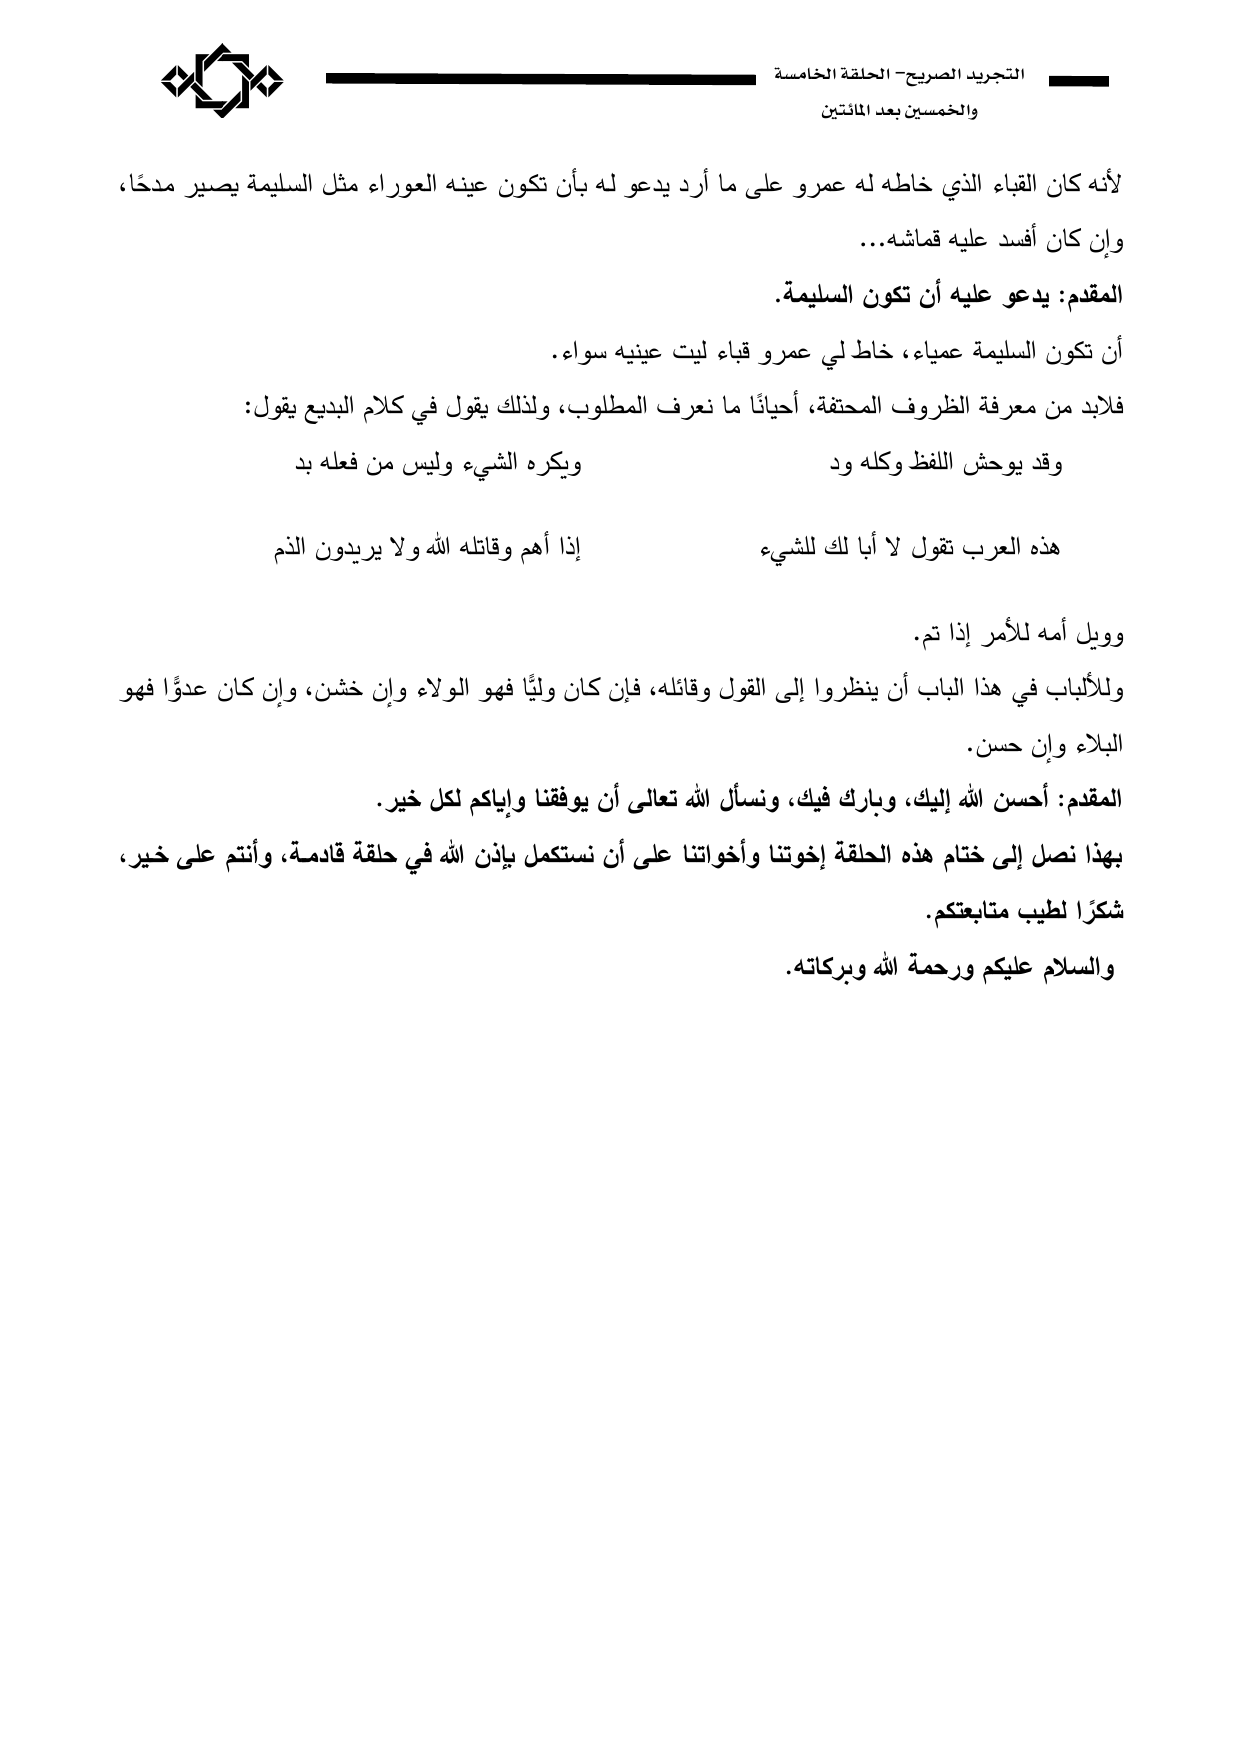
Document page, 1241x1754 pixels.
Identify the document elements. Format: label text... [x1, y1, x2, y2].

text بهذا نصل إلى ختام هذه الحلقة إخوتنا وأخواتنا على أن نستكمل بإذن الله في حلقة قادمة، وأنتم على خير، شكرًا لطيب متابعتكم. [118, 830, 1122, 934]
text المقدم: أحسن الله إليك، وبارك فيك، ونسأل الله تعالى أن يوفقنا وإياكم لكل خير. [118, 774, 1122, 823]
text فلابد من معرفة الظروف المحتفة، أحيانًا ما نعرف المطلوب، ولذلك يقول في كلام البديع يقول: [118, 381, 1122, 429]
text وويل أمه للأمر إذا تم. [118, 608, 1122, 656]
text وللألباب في هذا الباب أن ينظروا إلى القول وقائله، فإن كان وليًّا فهو الولاء وإن خشن، وإن كان عدوًّا فهو البلاء وإن حسن. [118, 663, 1122, 767]
text المقدم: يدعو عليه أن تكون السليمة. [118, 270, 1122, 318]
table_header ويكره الشيء وليس من فعله بد [168, 437, 620, 522]
text لأنه كان القباء الذي خاطه له عمرو على ما أرد يدعو له بأن تكون عينه العوراء مثل السليمة يصير مدحًا، وإن كان أفسد عليه قماشه... [118, 159, 1122, 263]
text والسلام عليكم ورحمة الله وبركاته. [118, 942, 1122, 990]
table_cell إذا أهم وقاتله الله ولا يريدون الذم [168, 522, 620, 608]
table_header وقد يوحش اللفظ وكله ود [620, 437, 1072, 522]
text أن تكون السليمة عمياء، خاط لي عمرو قباء ليت عينيه سواء. [118, 326, 1122, 374]
table_cell هذه العرب تقول لا أبا لك للشيء [620, 522, 1072, 608]
